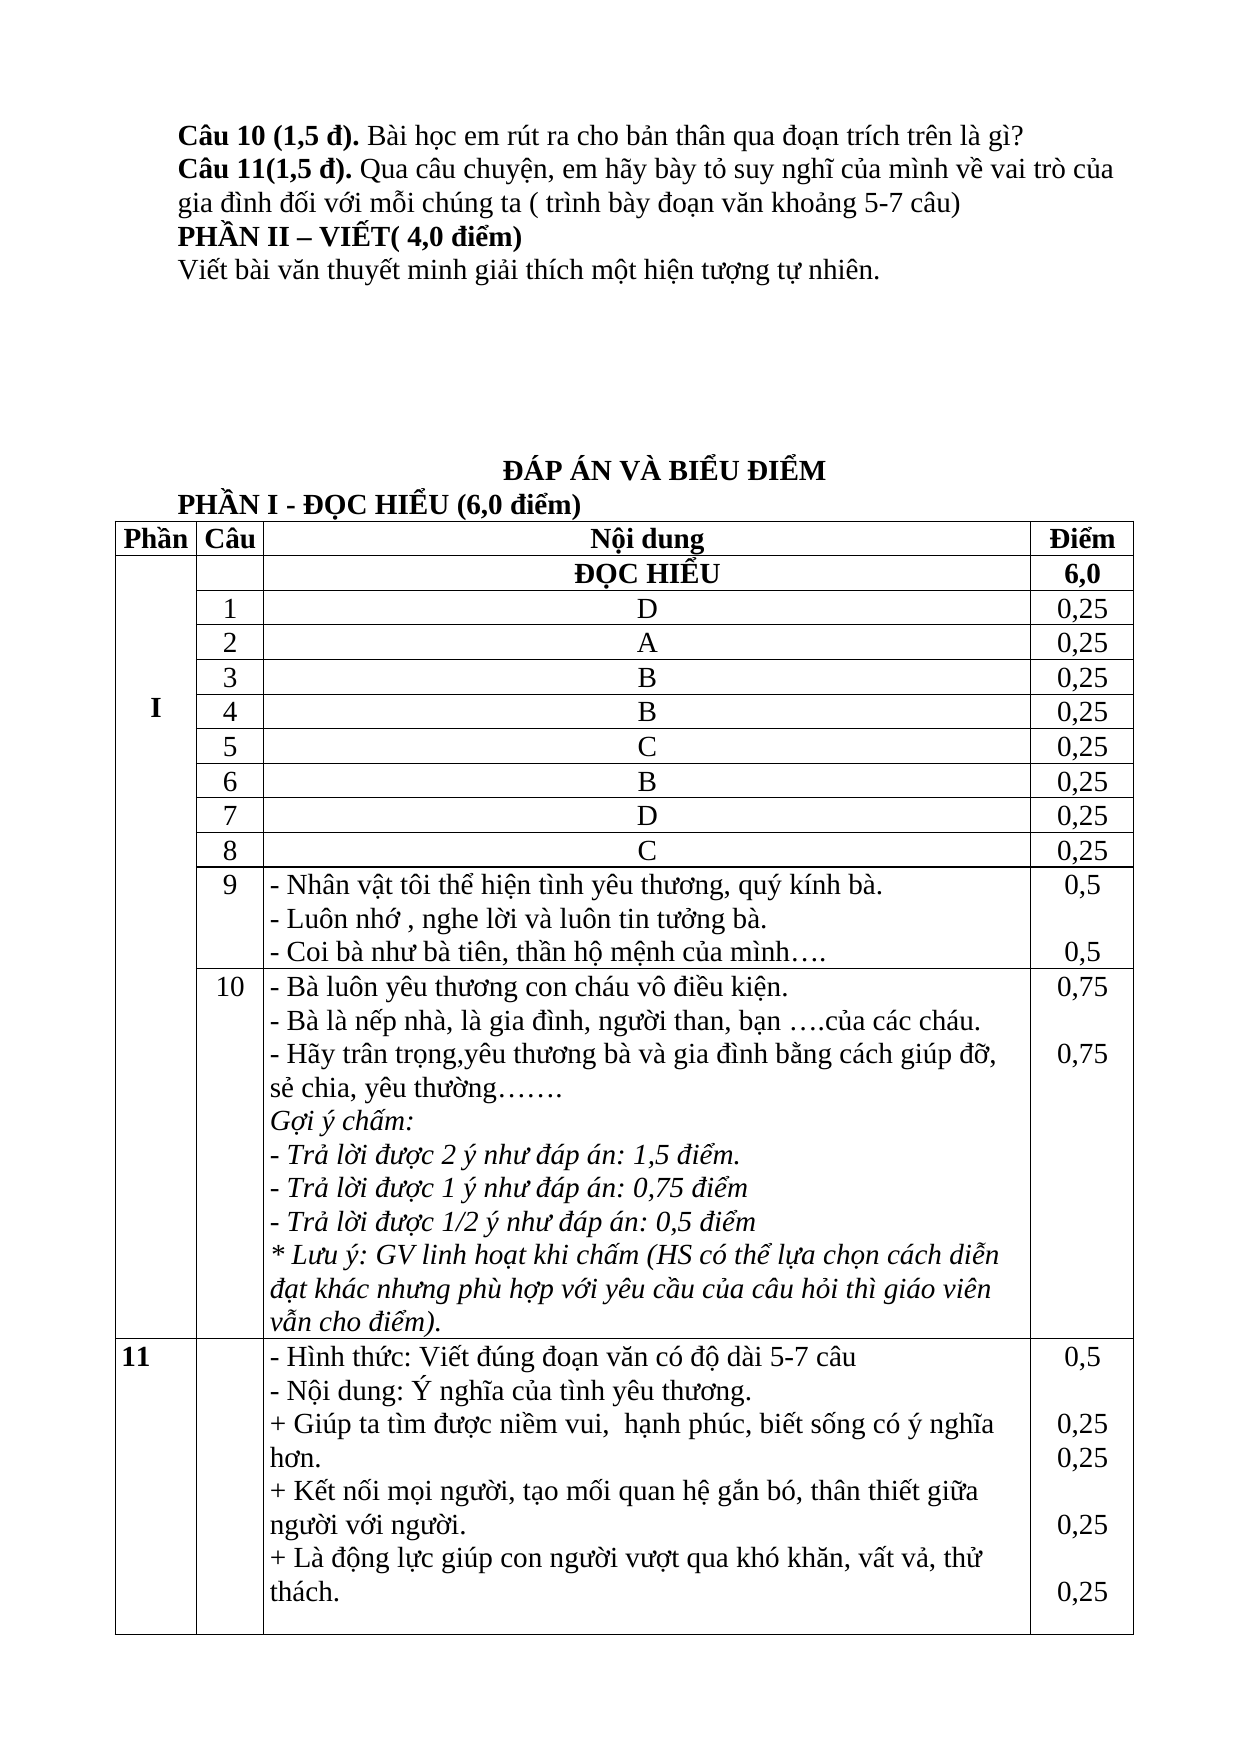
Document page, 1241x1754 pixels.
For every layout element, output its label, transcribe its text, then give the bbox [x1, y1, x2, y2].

table_cell 0,75 0,75 [1031, 969, 1133, 1338]
table_cell [197, 556, 263, 590]
text ĐÁP ÁN VÀ BIỂU ĐIỂM [177, 453, 1152, 487]
table_cell B [264, 660, 1030, 693]
table_cell C [264, 729, 1030, 763]
table_cell D [264, 798, 1030, 832]
table_cell 4 [197, 695, 263, 728]
table_cell 0,25 [1031, 764, 1133, 797]
table_cell 1 [197, 591, 263, 624]
table_cell 3 [197, 660, 263, 693]
table_cell 0,25 [1031, 695, 1133, 728]
table_cell C [264, 833, 1030, 866]
text PHẦN I - ĐỌC HIỂU (6,0 điểm) [177, 487, 1152, 521]
table_cell 11 [116, 1339, 196, 1633]
table_cell 0,25 [1031, 833, 1133, 866]
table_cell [264, 1339, 1030, 1633]
text Viết bài văn thuyết minh giải thích một hiện tượng tự nhiên. [177, 252, 1152, 286]
table_cell 9 [197, 868, 263, 968]
table_cell 0,25 [1031, 625, 1133, 659]
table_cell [1031, 1339, 1133, 1633]
table_cell 0,25 [1031, 729, 1133, 763]
table_cell 0,25 [1031, 660, 1133, 693]
table_cell 6 [197, 764, 263, 797]
table_cell 0,5 0,5 [1031, 868, 1133, 968]
table_cell 0,25 [1031, 591, 1133, 624]
table_cell I [116, 556, 196, 1338]
table_cell D [264, 591, 1030, 624]
text Câu 10 (1,5 đ). Bài học em rút ra cho bản thân qua đoạn trích trên là gì? [177, 118, 1152, 152]
text Câu 11(1,5 đ). Qua câu chuyện, em hãy bày tỏ suy nghĩ của mình về vai trò của gia đình đối với mỗi chúng ta ( trình bày đoạn văn khoảng 5-7 câu) [177, 152, 1152, 219]
table_cell ĐỌC HIỂU [264, 556, 1030, 590]
table_header Nội dung [264, 522, 1030, 555]
table_header Điểm [1031, 522, 1133, 555]
table_cell 7 [197, 798, 263, 832]
table_cell 6,0 [1031, 556, 1133, 590]
table_cell 10 [197, 969, 263, 1338]
table_cell 5 [197, 729, 263, 763]
table_cell - Bà luôn yêu thương con cháu vô điều kiện. - Bà là nếp nhà, là gia đình, người than, bạn ….của các cháu. - Hãy trân trọng,yêu thương bà và gia đình bằng cách giúp đỡ, sẻ chia, yêu thường……. Gợi ý chấm: - Trả lời được 2 ý như đáp án: 1,5 điểm. - Trả lời được 1 ý như đáp án: 0,75 điểm - Trả lời được 1/2 ý như đáp án: 0,5 điểm * Lưu ý: GV linh hoạt khi chấm (HS có thể lựa chọn cách diễn đạt khác nhưng phù hợp với yêu cầu của câu hỏi thì giáo viên vẫn cho điểm). [264, 969, 1030, 1338]
table_cell 0,25 [1031, 798, 1133, 832]
table_cell B [264, 695, 1030, 728]
table_cell - Nhân vật tôi thể hiện tình yêu thương, quý kính bà. - Luôn nhớ , nghe lời và luôn tin tưởng bà. - Coi bà như bà tiên, thần hộ mệnh của mình…. [264, 868, 1030, 968]
table_cell 8 [197, 833, 263, 866]
table_cell [197, 1339, 263, 1633]
table_cell 2 [197, 625, 263, 659]
text PHẦN II – VIẾT( 4,0 điểm) [177, 219, 1152, 252]
table_header Câu [197, 522, 263, 555]
table_cell A [264, 625, 1030, 659]
table_header Phần [116, 522, 196, 555]
table_cell B [264, 764, 1030, 797]
